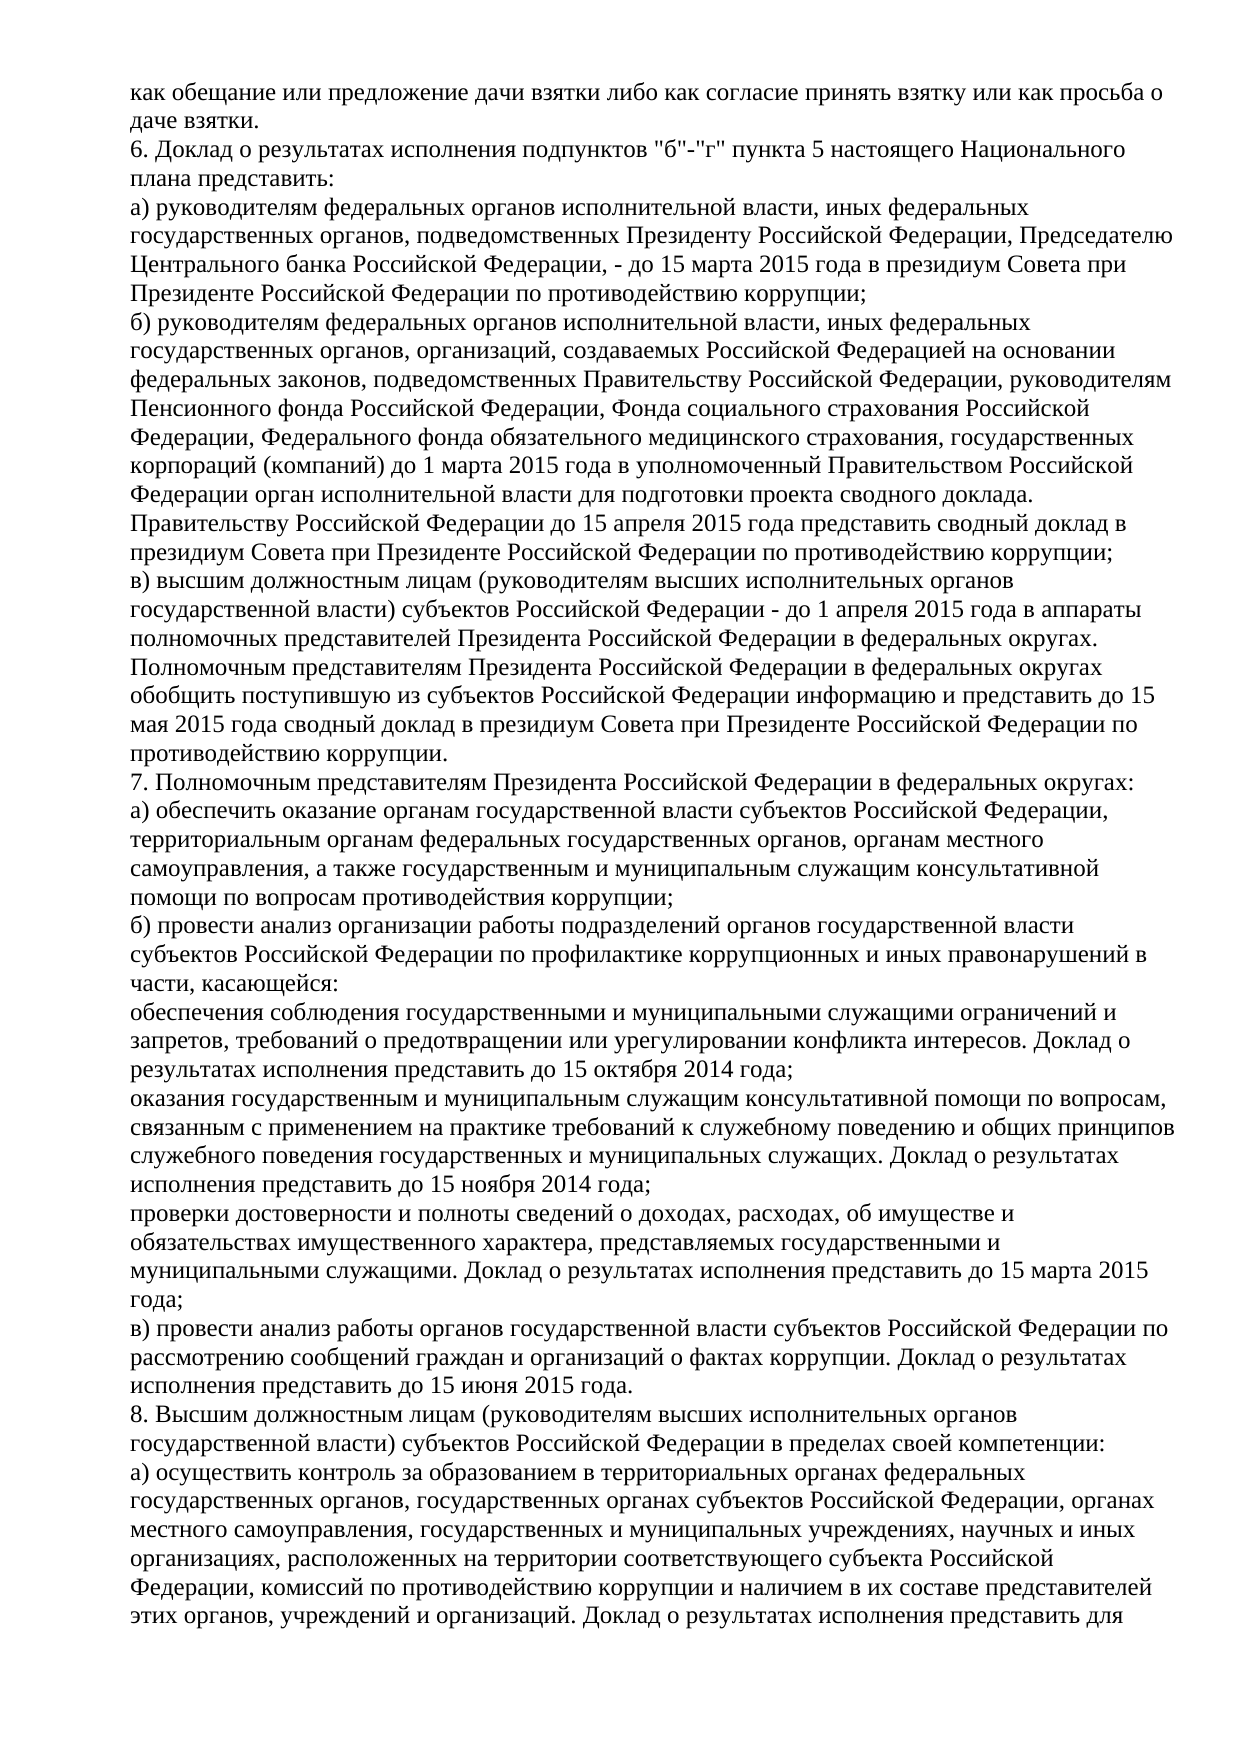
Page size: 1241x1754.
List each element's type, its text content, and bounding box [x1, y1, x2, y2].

text б) руководителям федеральных органов исполнительной власти, иных федеральных государственных органов, организаций, создаваемых Российской Федерацией на основании федеральных законов, подведомственных Правительству Российской Федерации, руководителям Пенсионного фонда Российской Федерации, Фонда социального страхования Российской Федерации, Федерального фонда обязательного медицинского страхования, государственных корпораций (компаний) до 1 марта 2015 года в уполномоченный Правительством Российской Федерации орган исполнительной власти для подготовки проекта сводного доклада. Правительству Российской Федерации до 15 апреля 2015 года представить сводный доклад в президиум Совета при Президенте Российской Федерации по противодействию коррупции; [130, 307, 1181, 566]
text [130, 1457, 1181, 1629]
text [130, 77, 1181, 134]
text а) обеспечить оказание органам государственной власти субъектов Российской Федерации, территориальным органам федеральных государственных органов, органам местного самоуправления, а также государственным и муниципальным служащим консультативной помощи по вопросам противодействия коррупции; [130, 796, 1181, 911]
text 7. Полномочным представителям Президента Российской Федерации в федеральных округах: [130, 767, 1181, 796]
text в) высшим должностным лицам (руководителям высших исполнительных органов государственной власти) субъектов Российской Федерации - до 1 апреля 2015 года в аппараты полномочных представителей Президента Российской Федерации в федеральных округах. Полномочным представителям Президента Российской Федерации в федеральных округах обобщить поступившую из субъектов Российской Федерации информацию и представить до 15 мая 2015 года сводный доклад в президиум Совета при Президенте Российской Федерации по противодействию коррупции. [130, 566, 1181, 767]
text а) руководителям федеральных органов исполнительной власти, иных федеральных государственных органов, подведомственных Президенту Российской Федерации, Председателю Центрального банка Российской Федерации, - до 15 марта 2015 года в президиум Совета при Президенте Российской Федерации по противодействию коррупции; [130, 192, 1181, 307]
text б) провести анализ организации работы подразделений органов государственной власти субъектов Российской Федерации по профилактике коррупционных и иных правонарушений в части, касающейся: [130, 911, 1181, 997]
text проверки достоверности и полноты сведений о доходах, расходах, об имуществе и обязательствах имущественного характера, представляемых государственными и муниципальными служащими. Доклад о результатах исполнения представить до 15 марта 2015 года; [130, 1198, 1181, 1313]
text 8. Высшим должностным лицам (руководителям высших исполнительных органов государственной власти) субъектов Российской Федерации в пределах своей компетенции: [130, 1399, 1181, 1457]
text в) провести анализ работы органов государственной власти субъектов Российской Федерации по рассмотрению сообщений граждан и организаций о фактах коррупции. Доклад о результатах исполнения представить до 15 июня 2015 года. [130, 1313, 1181, 1399]
text оказания государственным и муниципальным служащим консультативной помощи по вопросам, связанным с применением на практике требований к служебному поведению и общих принципов служебного поведения государственных и муниципальных служащих. Доклад о результатах исполнения представить до 15 ноября 2014 года; [130, 1083, 1181, 1198]
text обеспечения соблюдения государственными и муниципальными служащими ограничений и запретов, требований о предотвращении или урегулировании конфликта интересов. Доклад о результатах исполнения представить до 15 октября 2014 года; [130, 997, 1181, 1083]
text 6. Доклад о результатах исполнения подпунктов "б"-"г" пункта 5 настоящего Национального плана представить: [130, 134, 1181, 192]
